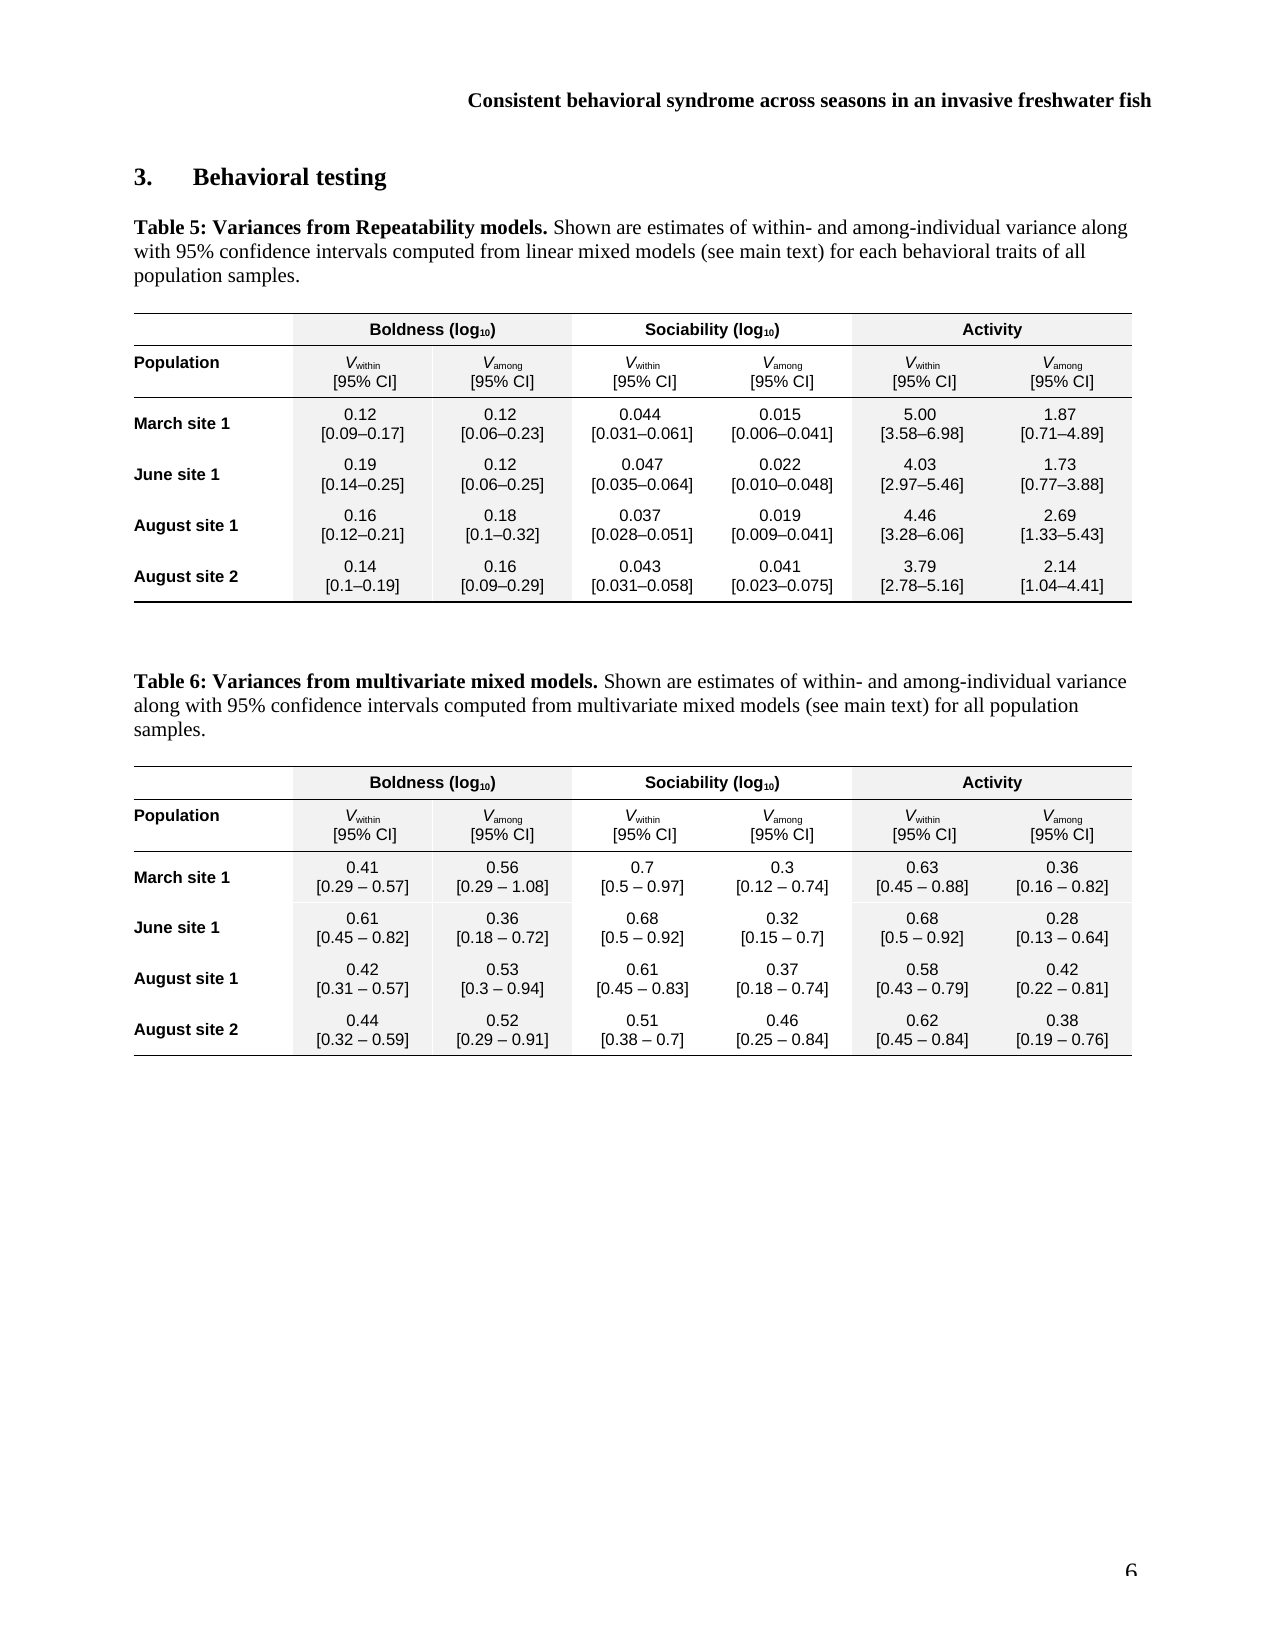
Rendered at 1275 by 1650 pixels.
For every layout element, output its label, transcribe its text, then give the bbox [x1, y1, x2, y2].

subtitle Behavioral testing [133, 162, 1152, 190]
table_cell 0.68 [0.5 – 0.92] [572, 903, 712, 953]
table_cell 0.52 [0.29 – 0.91] [433, 1004, 572, 1055]
table_cell 0.12 [0.06–0.23] [433, 398, 572, 449]
table_cell Population [134, 346, 292, 397]
table_cell 0.36 [0.18 – 0.72] [433, 903, 572, 953]
table_cell 1.73 [0.77–3.88] [992, 449, 1132, 500]
table_cell 0.41 [0.29 – 0.57] [293, 852, 432, 902]
table_cell 1.87 [0.71–4.89] [992, 398, 1132, 449]
table_header Activity [852, 767, 1132, 799]
table_cell 0.7 [0.5 – 0.97] [572, 852, 712, 902]
table_cell 5.00 [3.58–6.98] [852, 398, 992, 449]
table_cell 4.03 [2.97–5.46] [852, 449, 992, 500]
table_cell 0.043 [0.031–0.058] [572, 551, 712, 601]
table_cell 0.42 [0.22 – 0.81] [992, 953, 1132, 1004]
table_cell Vamong [95% CI] [992, 800, 1132, 851]
table_cell 0.42 [0.31 – 0.57] [293, 953, 432, 1004]
table_cell Vamong [95% CI] [433, 800, 572, 851]
table_cell 0.14 [0.1–0.19] [293, 551, 432, 601]
table_cell 0.32 [0.15 – 0.7] [712, 903, 852, 953]
table_cell 0.58 [0.43 – 0.79] [852, 953, 992, 1004]
table_cell Vamong [95% CI] [992, 346, 1132, 397]
table_cell 0.044 [0.031–0.061] [572, 398, 712, 449]
table_cell 0.38 [0.19 – 0.76] [992, 1004, 1132, 1055]
table_cell Population [134, 800, 292, 851]
table_cell 3.79 [2.78–5.16] [852, 551, 992, 601]
text Table 5: Variances from Repeatability models. Shown are estimates of within- and among-individual variance along with 95% confidence intervals computed from linear mixed models (see main text) for each behavioral traits of all population samples. [133, 215, 1152, 287]
table_cell June site 1 [134, 449, 292, 500]
table_cell August site 2 [134, 551, 292, 601]
table_cell 0.18 [0.1–0.32] [433, 500, 572, 551]
table_cell Vwithin [95% CI] [572, 346, 712, 397]
table_cell 0.62 [0.45 – 0.84] [852, 1004, 992, 1055]
table_header Boldness (log10) [293, 767, 572, 799]
table_cell 0.63 [0.45 – 0.88] [852, 852, 992, 902]
table_header Sociability (log10) [572, 767, 852, 799]
text Table 6: Variances from multivariate mixed models. Shown are estimates of within- and among-individual variance along with 95% confidence intervals computed from multivariate mixed models (see main text) for all population samples. [133, 669, 1152, 741]
table_header Sociability (log10) [572, 314, 852, 345]
table_cell 0.36 [0.16 – 0.82] [992, 852, 1132, 902]
table_cell 0.46 [0.25 – 0.84] [712, 1004, 852, 1055]
table_header [134, 767, 292, 799]
table_cell 2.14 [1.04–4.41] [992, 551, 1132, 601]
table_cell 0.022 [0.010–0.048] [712, 449, 852, 500]
table_cell Vamong [95% CI] [712, 800, 852, 851]
table_cell 2.69 [1.33–5.43] [992, 500, 1132, 551]
table_cell 0.44 [0.32 – 0.59] [293, 1004, 432, 1055]
table_header Activity [852, 314, 1132, 345]
table_cell March site 1 [134, 398, 292, 449]
table_cell Vamong [95% CI] [433, 346, 572, 397]
table_cell August site 2 [134, 1004, 292, 1055]
table_cell 0.51 [0.38 – 0.7] [572, 1004, 712, 1055]
table_cell Vwithin [95% CI] [852, 800, 992, 851]
table_header Boldness (log10) [293, 314, 572, 345]
table_cell Vwithin [95% CI] [572, 800, 712, 851]
table_cell 0.37 [0.18 – 0.74] [712, 953, 852, 1004]
table_cell 0.015 [0.006–0.041] [712, 398, 852, 449]
table_cell June site 1 [134, 903, 292, 953]
table_cell 0.12 [0.06–0.25] [433, 449, 572, 500]
table_cell 0.68 [0.5 – 0.92] [852, 903, 992, 953]
table_cell 0.12 [0.09–0.17] [293, 398, 432, 449]
table_cell March site 1 [134, 852, 292, 902]
table_cell 0.28 [0.13 – 0.64] [992, 903, 1132, 953]
table_cell Vamong [95% CI] [712, 346, 852, 397]
table_cell 0.53 [0.3 – 0.94] [433, 953, 572, 1004]
table_header [134, 314, 292, 345]
table_cell 0.037 [0.028–0.051] [572, 500, 712, 551]
table_cell August site 1 [134, 953, 292, 1004]
table_cell 0.3 [0.12 – 0.74] [712, 852, 852, 902]
table_cell 0.61 [0.45 – 0.83] [572, 953, 712, 1004]
table_cell 0.019 [0.009–0.041] [712, 500, 852, 551]
table_cell 0.041 [0.023–0.075] [712, 551, 852, 601]
table_cell August site 1 [134, 500, 292, 551]
table_cell 0.047 [0.035–0.064] [572, 449, 712, 500]
table_cell Vwithin [95% CI] [293, 800, 432, 851]
table_cell 0.56 [0.29 – 1.08] [433, 852, 572, 902]
table_cell Vwithin [95% CI] [852, 346, 992, 397]
table_cell Vwithin [95% CI] [293, 346, 432, 397]
table_cell 4.46 [3.28–6.06] [852, 500, 992, 551]
table_cell 0.61 [0.45 – 0.82] [293, 903, 432, 953]
table_cell 0.16 [0.09–0.29] [433, 551, 572, 601]
table_cell 0.19 [0.14–0.25] [293, 449, 432, 500]
table_cell 0.16 [0.12–0.21] [293, 500, 432, 551]
